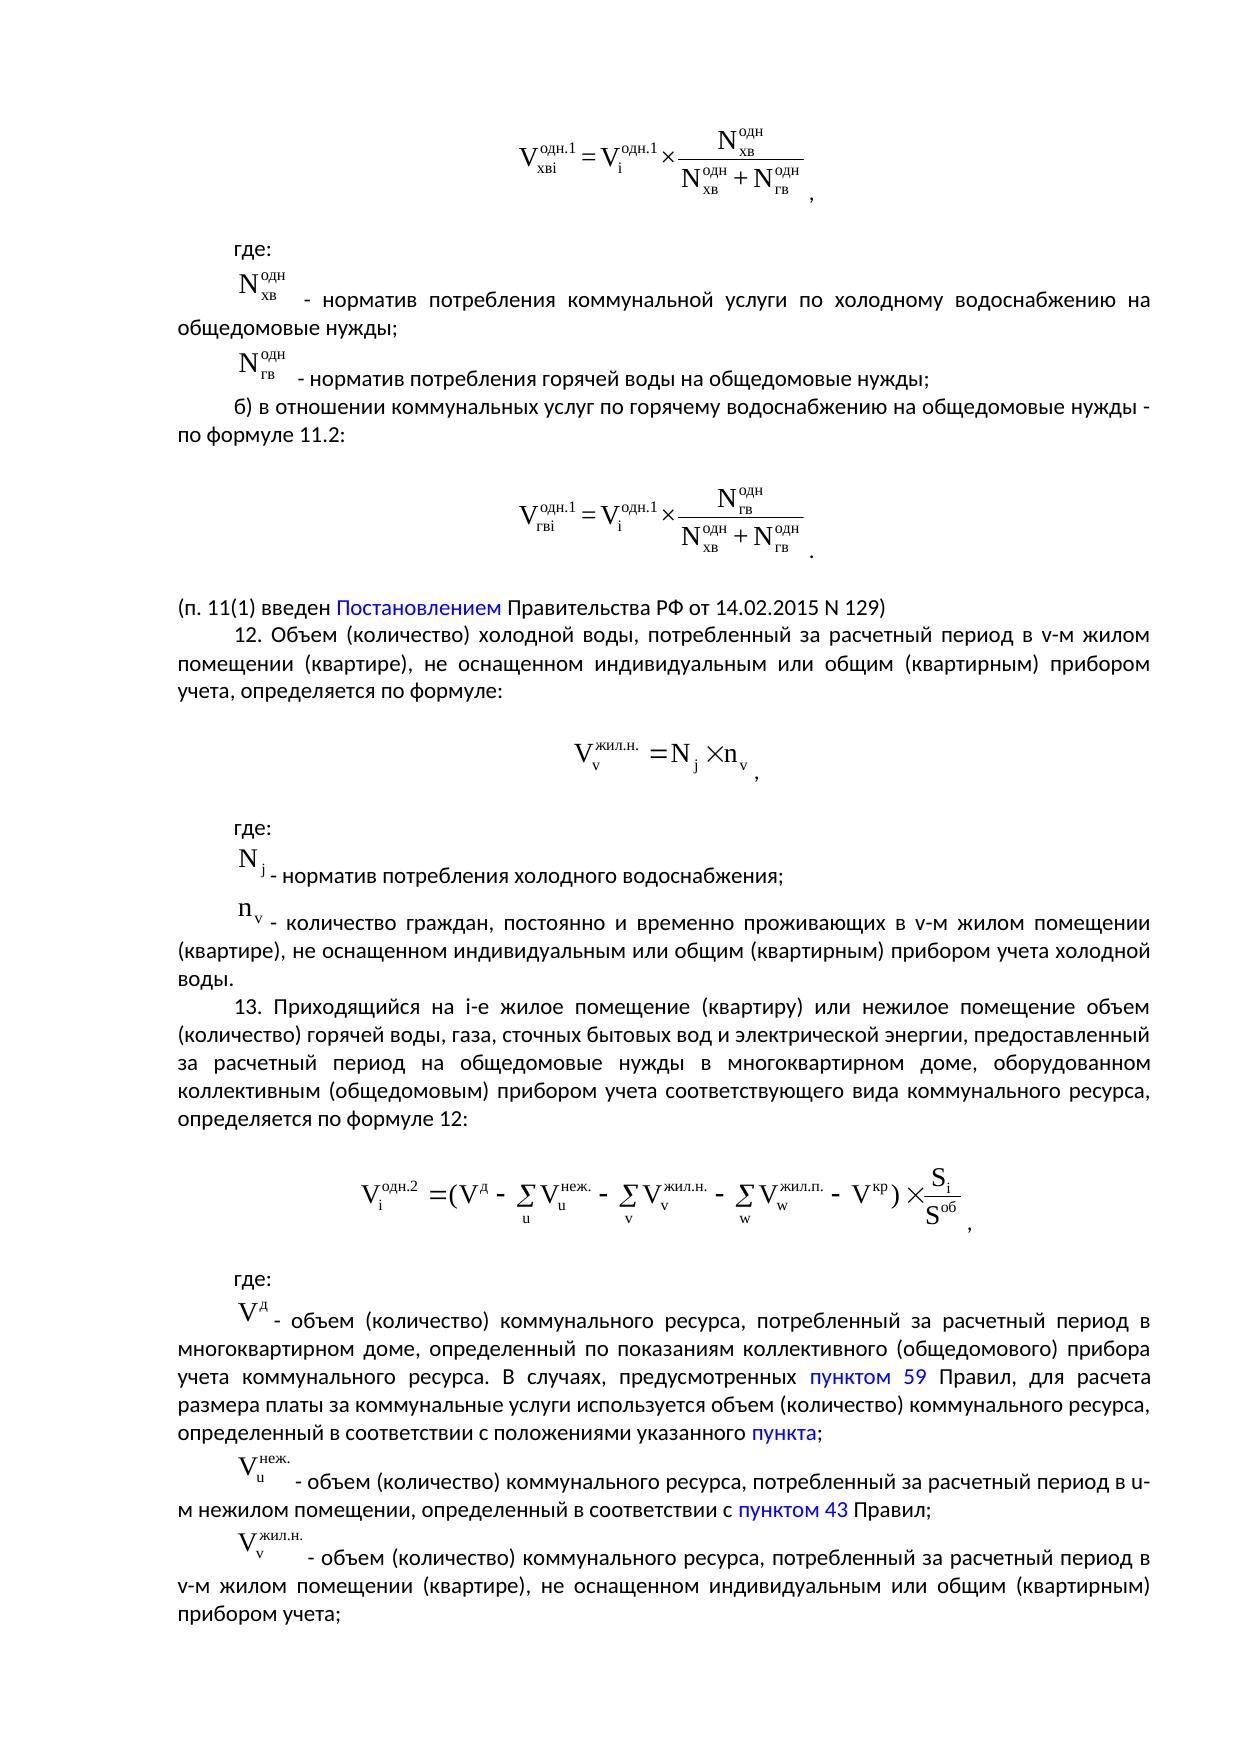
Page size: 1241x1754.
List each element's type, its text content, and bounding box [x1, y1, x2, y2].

text - объем (количество) коммунального ресурса, потребленный за расчетный период в u-м нежилом помещении, определенный в соответствии с пунктом 43 Правил; [177, 1446, 1152, 1523]
text - количество граждан, постоянно и временно проживающих в v-м жилом помещении (квартире), не оснащенном индивидуальным или общим (квартирным) прибором учета холодной воды. [177, 889, 1152, 992]
text - объем (количество) коммунального ресурса, потребленный за расчетный период в v-м жилом помещении (квартире), не оснащенном индивидуальным или общим (квартирным) прибором учета; [177, 1523, 1152, 1627]
text . [177, 476, 1152, 564]
text - объем (количество) коммунального ресурса, потребленный за расчетный период в многоквартирном доме, определенный по показаниям коллективного (общедомового) прибора учета коммунального ресурса. В случаях, предусмотренных пунктом 59 Правил, для расчета размера платы за коммунальные услуги используется объем (количество) коммунального ресурса, определенный в соответствии с положениями указанного пункта; [177, 1292, 1152, 1446]
text , [177, 1160, 1152, 1236]
text 13. Приходящийся на i-е жилое помещение (квартиру) или нежилое помещение объем (количество) горячей воды, газа, сточных бытовых вод и электрической энергии, предоставленный за расчетный период на общедомовые нужды в многоквартирном доме, оборудованном коллективным (общедомовым) прибором учета соответствующего вида коммунального ресурса, определяется по формуле 12: [177, 992, 1152, 1132]
text где: [177, 234, 1152, 262]
text б) в отношении коммунальных услуг по горячему водоснабжению на общедомовые нужды - по формуле 11.2: [177, 392, 1152, 448]
text - норматив потребления коммунальной услуги по холодному водоснабжению на общедомовые нужды; [177, 262, 1152, 341]
text где: [177, 1264, 1152, 1292]
text - норматив потребления горячей воды на общедомовые нужды; [177, 341, 1152, 392]
text 12. Объем (количество) холодной воды, потребленный за расчетный период в v-м жилом помещении (квартире), не оснащенном индивидуальным или общим (квартирным) прибором учета, определяется по формуле: [177, 621, 1152, 705]
text , [177, 118, 1152, 206]
text - норматив потребления холодного водоснабжения; [177, 841, 1152, 889]
text где: [177, 813, 1152, 841]
text (п. 11(1) введен Постановлением Правительства РФ от 14.02.2015 N 129) [177, 593, 1152, 621]
text , [177, 733, 1152, 785]
